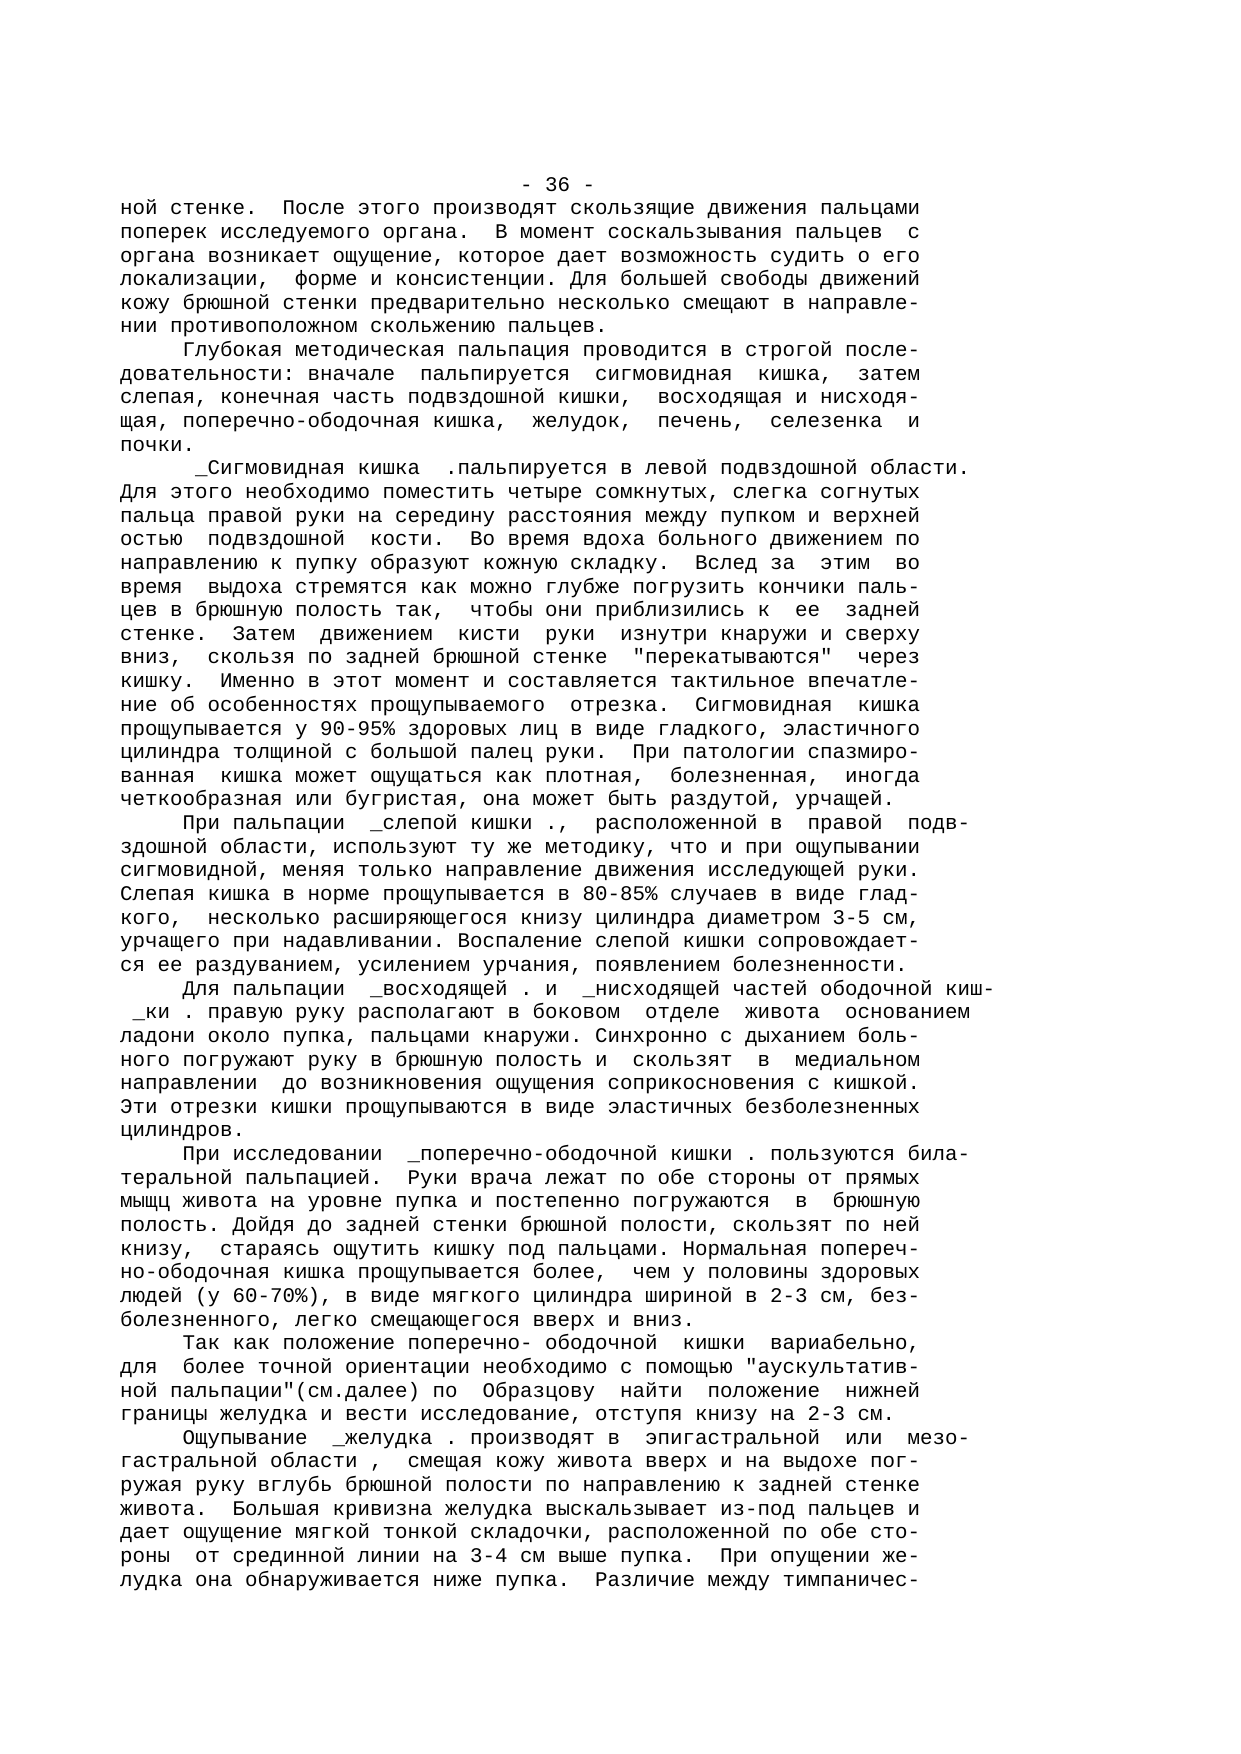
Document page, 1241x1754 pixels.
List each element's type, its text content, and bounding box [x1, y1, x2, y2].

text полость. Дойдя до задней стенки брюшной полости, скользят по ней [120, 1214, 1120, 1238]
text При пальпации _слепой кишки ., расположенной в правой подв- [120, 812, 1120, 836]
text довательности: вначале пальпируется сигмовидная кишка, затем [120, 363, 1120, 386]
text цилиндра толщиной с большой палец руки. При патологии спазмиро- [120, 741, 1120, 765]
text кожу брюшной стенки предварительно несколько смещают в направле- [120, 292, 1120, 316]
text мыщц живота на уровне пупка и постепенно погружаются в брюшную [120, 1190, 1120, 1214]
text Эти отрезки кишки прощупываются в виде эластичных безболезненных [120, 1096, 1120, 1119]
text пальца правой руки на середину расстояния между пупком и верхней [120, 505, 1120, 528]
text здошной области, используют ту же методику, что и при ощупывании [120, 836, 1120, 859]
text _Сигмовидная кишка .пальпируется в левой подвздошной области. [120, 457, 1120, 481]
text поперек исследуемого органа. В момент соскальзывания пальцев с [120, 221, 1120, 244]
text границы желудка и вести исследование, отступя книзу на 2-3 см. [120, 1403, 1120, 1427]
text четкообразная или бугристая, она может быть раздутой, урчащей. [120, 788, 1120, 812]
text направлению к пупку образуют кожную складку. Вслед за этим во [120, 552, 1120, 576]
text Ощупывание _желудка . производят в эпигастральной или мезо- [120, 1427, 1120, 1451]
text почки. [120, 434, 1120, 457]
text щая, поперечно-ободочная кишка, желудок, печень, селезенка и [120, 410, 1120, 434]
text лудка она обнаруживается ниже пупка. Различие между тимпаничес- [120, 1569, 1120, 1592]
text ного погружают руку в брюшную полость и скользят в медиальном [120, 1048, 1120, 1072]
text сигмовидной, меняя только направление движения исследующей руки. [120, 859, 1120, 883]
text вниз, скользя по задней брюшной стенке "перекатываются" через [120, 647, 1120, 670]
text _ки . правую руку располагают в боковом отделе живота основанием [120, 1001, 1120, 1025]
text стенке. Затем движением кисти руки изнутри кнаружи и сверху [120, 623, 1120, 647]
text Так как положение поперечно- ободочной кишки вариабельно, [120, 1332, 1120, 1356]
text роны от срединной линии на 3-4 см выше пупка. При опущении же- [120, 1545, 1120, 1569]
text ружая руку вглубь брюшной полости по направлению к задней стенке [120, 1474, 1120, 1498]
text ванная кишка может ощущаться как плотная, болезненная, иногда [120, 765, 1120, 788]
text Слепая кишка в норме прощупывается в 80-85% случаев в виде глад- [120, 883, 1120, 907]
text локализации, форме и консистенции. Для большей свободы движений [120, 268, 1120, 292]
text для более точной ориентации необходимо с помощью "аускультатив- [120, 1356, 1120, 1379]
text слепая, конечная часть подвздошной кишки, восходящая и нисходя- [120, 386, 1120, 410]
text - 36 - [120, 174, 1120, 197]
text Для пальпации _восходящей . и _нисходящей частей ободочной киш- [120, 978, 1120, 1001]
text направлении до возникновения ощущения соприкосновения с кишкой. [120, 1072, 1120, 1096]
text кишку. Именно в этот момент и составляется тактильное впечатле- [120, 670, 1120, 694]
text ной стенке. После этого производят скользящие движения пальцами [120, 197, 1120, 221]
text ладони около пупка, пальцами кнаружи. Синхронно с дыханием боль- [120, 1025, 1120, 1048]
text Глубокая методическая пальпация проводится в строгой после- [120, 339, 1120, 363]
text но-ободочная кишка прощупывается более, чем у половины здоровых [120, 1261, 1120, 1285]
text цилиндров. [120, 1119, 1120, 1143]
text ся ее раздуванием, усилением урчания, появлением болезненности. [120, 954, 1120, 978]
text книзу, стараясь ощутить кишку под пальцами. Нормальная попереч- [120, 1238, 1120, 1261]
text ние об особенностях прощупываемого отрезка. Сигмовидная кишка [120, 694, 1120, 717]
text органа возникает ощущение, которое дает возможность судить о его [120, 244, 1120, 268]
text цев в брюшную полость так, чтобы они приблизились к ее задней [120, 599, 1120, 623]
text прощупывается у 90-95% здоровых лиц в виде гладкого, эластичного [120, 717, 1120, 741]
text болезненного, легко смещающегося вверх и вниз. [120, 1309, 1120, 1332]
text При исследовании _поперечно-ободочной кишки . пользуются била- [120, 1143, 1120, 1167]
text гастральной области , смещая кожу живота вверх и на выдохе пог- [120, 1451, 1120, 1474]
text кого, несколько расширяющегося книзу цилиндра диаметром 3-5 см, [120, 907, 1120, 930]
text теральной пальпацией. Руки врача лежат по обе стороны от прямых [120, 1167, 1120, 1190]
text живота. Большая кривизна желудка выскальзывает из-под пальцев и [120, 1498, 1120, 1521]
text ной пальпации"(см.далее) по Образцову найти положение нижней [120, 1379, 1120, 1403]
text Для этого необходимо поместить четыре сомкнутых, слегка согнутых [120, 481, 1120, 505]
text нии противоположном скольжению пальцев. [120, 316, 1120, 339]
text время выдоха стремятся как можно глубже погрузить кончики паль- [120, 576, 1120, 599]
text людей (у 60-70%), в виде мягкого цилиндра шириной в 2-3 см, без- [120, 1285, 1120, 1309]
text остью подвздошной кости. Во время вдоха больного движением по [120, 528, 1120, 552]
text урчащего при надавливании. Воспаление слепой кишки сопровождает- [120, 930, 1120, 954]
text дает ощущение мягкой тонкой складочки, расположенной по обе сто- [120, 1521, 1120, 1545]
